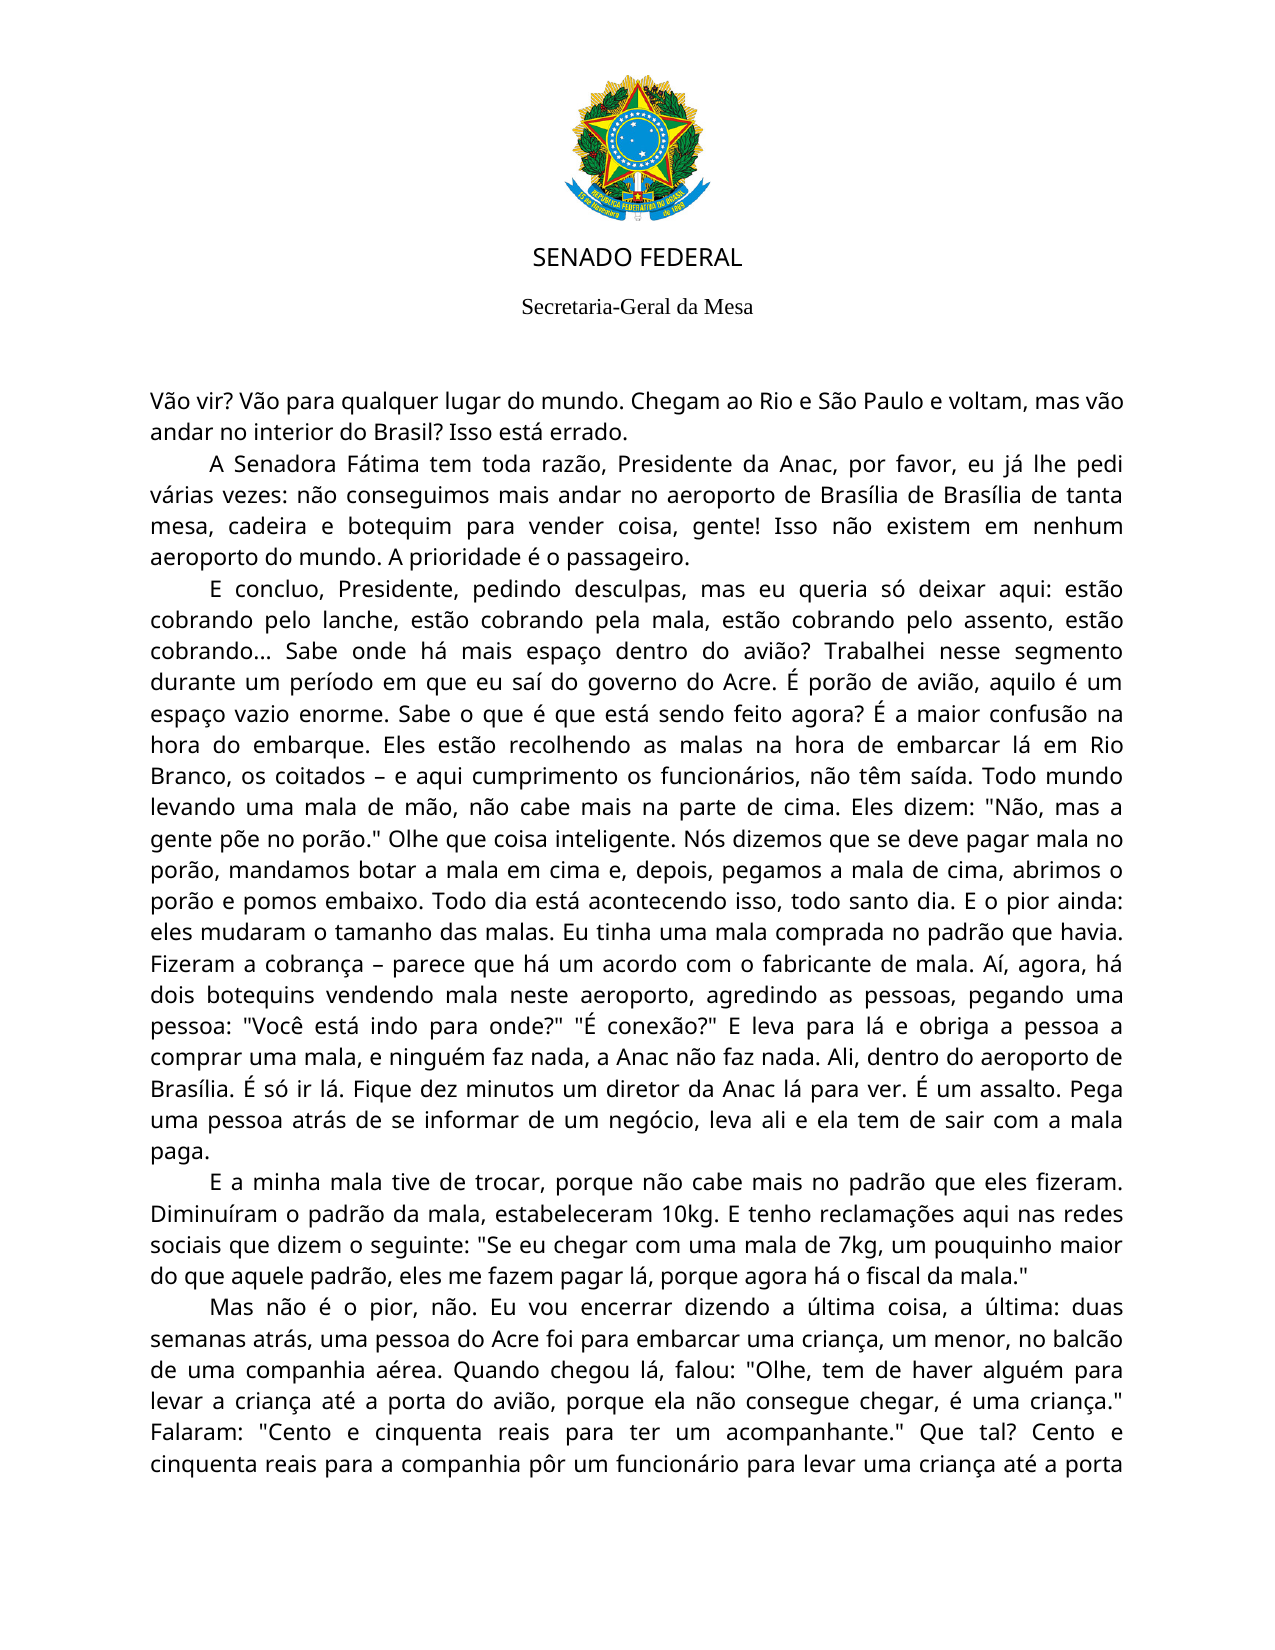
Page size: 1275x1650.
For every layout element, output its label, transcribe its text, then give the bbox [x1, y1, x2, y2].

text A Senadora Fátima tem toda razão, Presidente da Anac, por favor, eu já lhe pedi várias vezes: não conseguimos mais andar no aeroporto de Brasília de Brasília de tanta mesa, cadeira e botequim para vender coisa, gente! Isso não existem em nenhum aeroporto do mundo. A prioridade é o passageiro. [150, 447, 1125, 572]
text E concluo, Presidente, pedindo desculpas, mas eu queria só deixar aqui: estão cobrando pelo lanche, estão cobrando pela mala, estão cobrando pelo assento, estão cobrando... Sabe onde há mais espaço dentro do avião? Trabalhei nesse segmento durante um período em que eu saí do governo do Acre. É porão de avião, aquilo é um espaço vazio enorme. Sabe o que é que está sendo feito agora? É a maior confusão na hora do embarque. Eles estão recolhendo as malas na hora de embarcar lá em Rio Branco, os coitados – e aqui cumprimento os funcionários, não têm saída. Todo mundo levando uma mala de mão, não cabe mais na parte de cima. Eles dizem: "Não, mas a gente põe no porão." Olhe que coisa inteligente. Nós dizemos que se deve pagar mala no porão, mandamos botar a mala em cima e, depois, pegamos a mala de cima, abrimos o porão e pomos embaixo. Todo dia está acontecendo isso, todo santo dia. E o pior ainda: eles mudaram o tamanho das malas. Eu tinha uma mala comprada no padrão que havia. Fizeram a cobrança – parece que há um acordo com o fabricante de mala. Aí, agora, há dois botequins vendendo mala neste aeroporto, agredindo as pessoas, pegando uma pessoa: "Você está indo para onde?" "É conexão?" E leva para lá e obriga a pessoa a comprar uma mala, e ninguém faz nada, a Anac não faz nada. Ali, dentro do aeroporto de Brasília. É só ir lá. Fique dez minutos um diretor da Anac lá para ver. É um assalto. Pega uma pessoa atrás de se informar de um negócio, leva ali e ela tem de sair com a mala paga. [150, 572, 1125, 1166]
text E a minha mala tive de trocar, porque não cabe mais no padrão que eles fizeram. Diminuíram o padrão da mala, estabeleceram 10kg. E tenho reclamações aqui nas redes sociais que dizem o seguinte: "Se eu chegar com uma mala de 7kg, um pouquinho maior do que aquele padrão, eles me fazem pagar lá, porque agora há o fiscal da mala." [150, 1166, 1125, 1291]
picture [564, 75, 711, 221]
